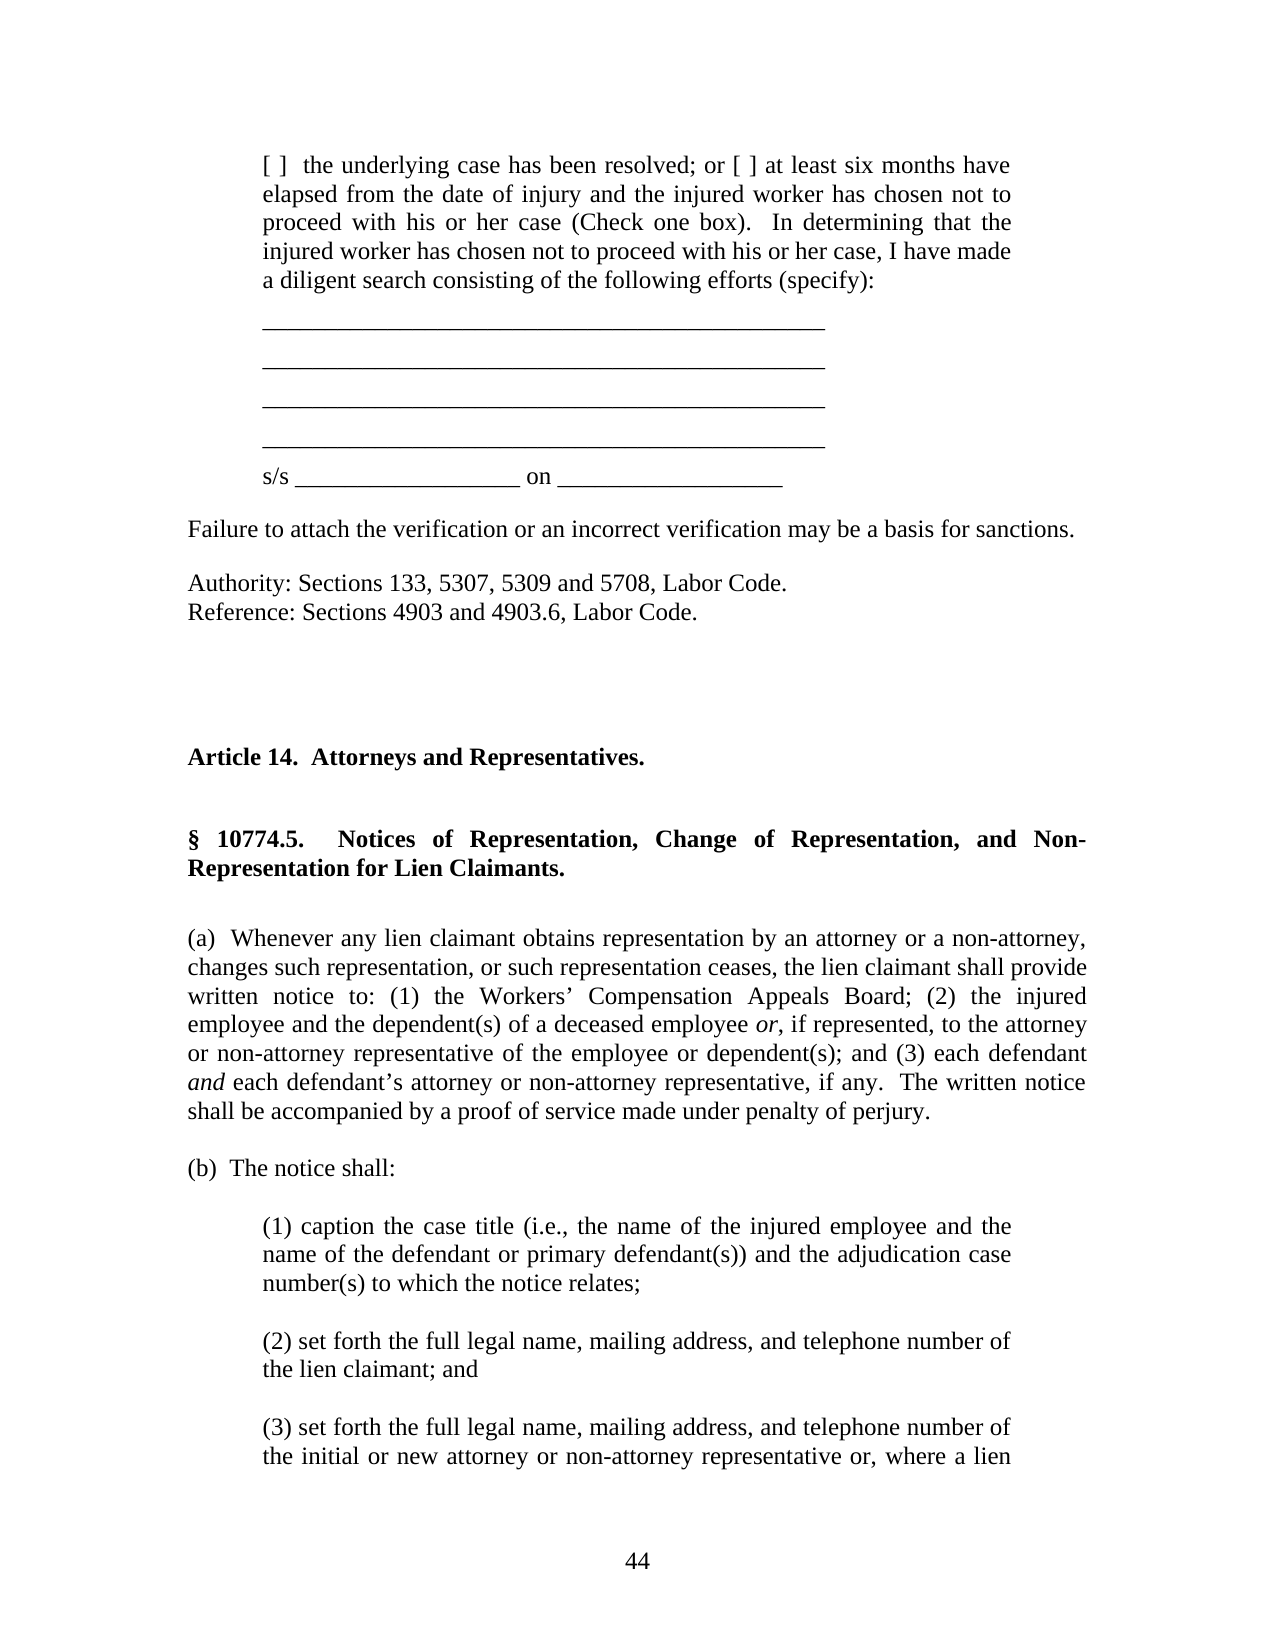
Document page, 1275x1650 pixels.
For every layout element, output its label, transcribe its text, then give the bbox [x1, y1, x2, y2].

text (1) caption the case title (i.e., the name of the injured employee and the name of the defendant or primary defendant(s)) and the adjudication case number(s) to which the notice relates; [262, 1211, 1012, 1297]
subtitle § 10774.5. Notices of Representation, Change of Representation, and Non-Representation for Lien Claimants. [187, 824, 1087, 882]
text (b) The notice shall: [187, 1153, 1087, 1182]
text s/s __________________ on __________________ [262, 461, 1012, 489]
text _____________________________________________ [262, 343, 1012, 372]
text [ ] the underlying case has been resolved; or [ ] at least six months have elapsed from the date of injury and the injured worker has chosen not to proceed with his or her case (Check one box). In determining that the injured worker has chosen not to proceed with his or her case, I have made a diligent search consisting of the following efforts (specify): [262, 150, 1012, 294]
subtitle Article 14. Attorneys and Representatives. [187, 742, 1087, 771]
text _____________________________________________ [262, 304, 1012, 333]
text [262, 1412, 1012, 1469]
text Authority: Sections 133, 5307, 5309 and 5708, Labor Code. [187, 568, 1087, 597]
text Failure to attach the verification or an incorrect verification may be a basis for sanctions. [187, 514, 1087, 543]
text (2) set forth the full legal name, mailing address, and telephone number of the lien claimant; and [262, 1326, 1012, 1383]
text _____________________________________________ [262, 422, 1012, 450]
text (a) Whenever any lien claimant obtains representation by an attorney or a non-attorney, changes such representation, or such representation ceases, the lien claimant shall provide written notice to: (1) the Workers’ Compensation Appeals Board; (2) the injured employee and the dependent(s) of a deceased employee or, if represented, to the attorney or non-attorney representative of the employee or dependent(s); and (3) each defendant and each defendant’s attorney or non-attorney representative, if any. The written notice shall be accompanied by a proof of service made under penalty of perjury. [187, 923, 1087, 1124]
text _____________________________________________ [262, 382, 1012, 411]
text Reference: Sections 4903 and 4903.6, Labor Code. [187, 597, 1087, 626]
